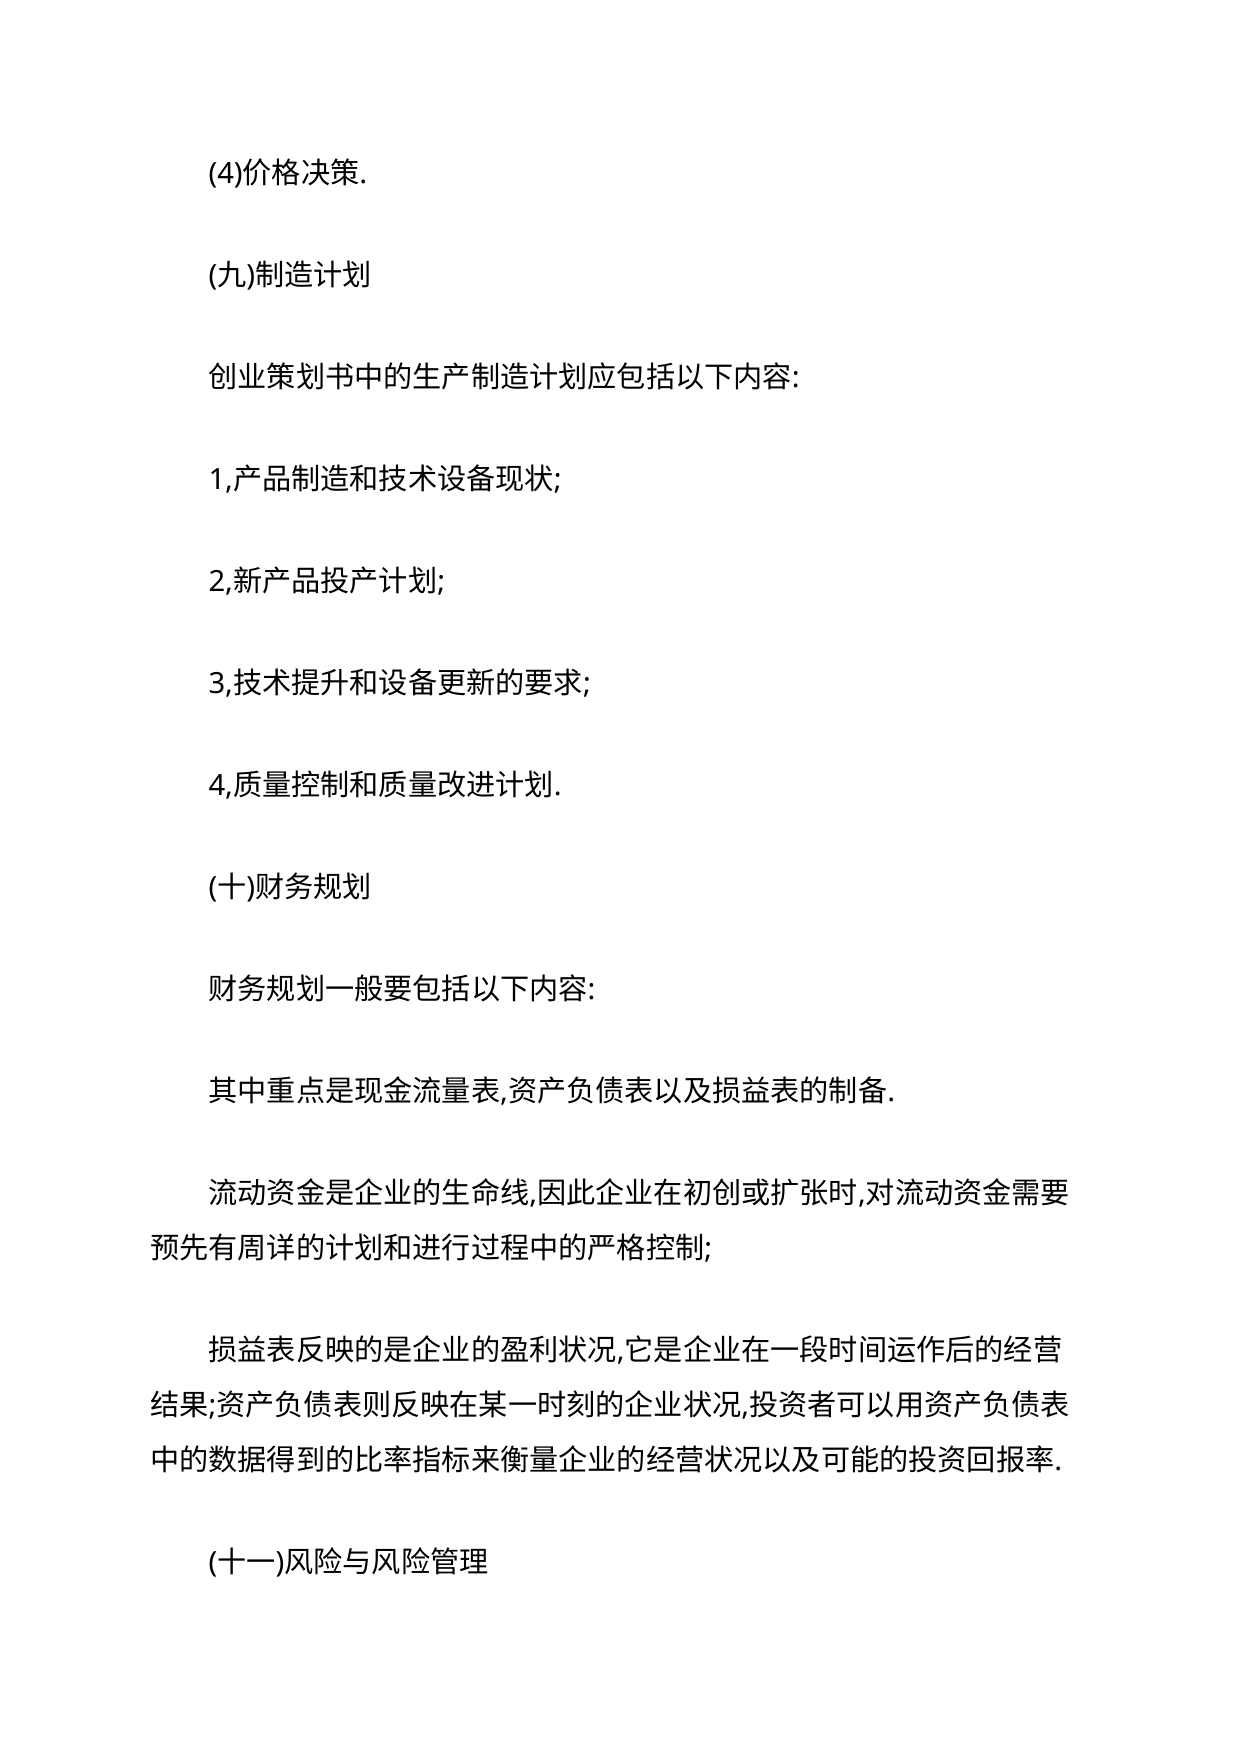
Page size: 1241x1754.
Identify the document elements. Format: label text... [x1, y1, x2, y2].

text (九)制造计划 [150, 252, 1090, 294]
text 创业策划书中的生产制造计划应包括以下内容: [150, 354, 1090, 396]
text 2,新产品投产计划; [150, 558, 1090, 600]
text 其中重点是现金流量表,资产负债表以及损益表的制备. [150, 1068, 1090, 1110]
text 流动资金是企业的生命线,因此企业在初创或扩张时,对流动资金需要预先有周详的计划和进行过程中的严格控制; [150, 1170, 1090, 1267]
text 1,产品制造和技术设备现状; [150, 456, 1090, 498]
text 4,质量控制和质量改进计划. [150, 762, 1090, 804]
text 财务规划一般要包括以下内容: [150, 966, 1090, 1008]
text (4)价格决策. [150, 150, 1090, 192]
text (十)财务规划 [150, 864, 1090, 906]
text 损益表反映的是企业的盈利状况,它是企业在一段时间运作后的经营结果;资产负债表则反映在某一时刻的企业状况,投资者可以用资产负债表中的数据得到的比率指标来衡量企业的经营状况以及可能的投资回报率. [150, 1327, 1090, 1479]
text (十一)风险与风险管理 [150, 1539, 1090, 1581]
text 3,技术提升和设备更新的要求; [150, 660, 1090, 702]
